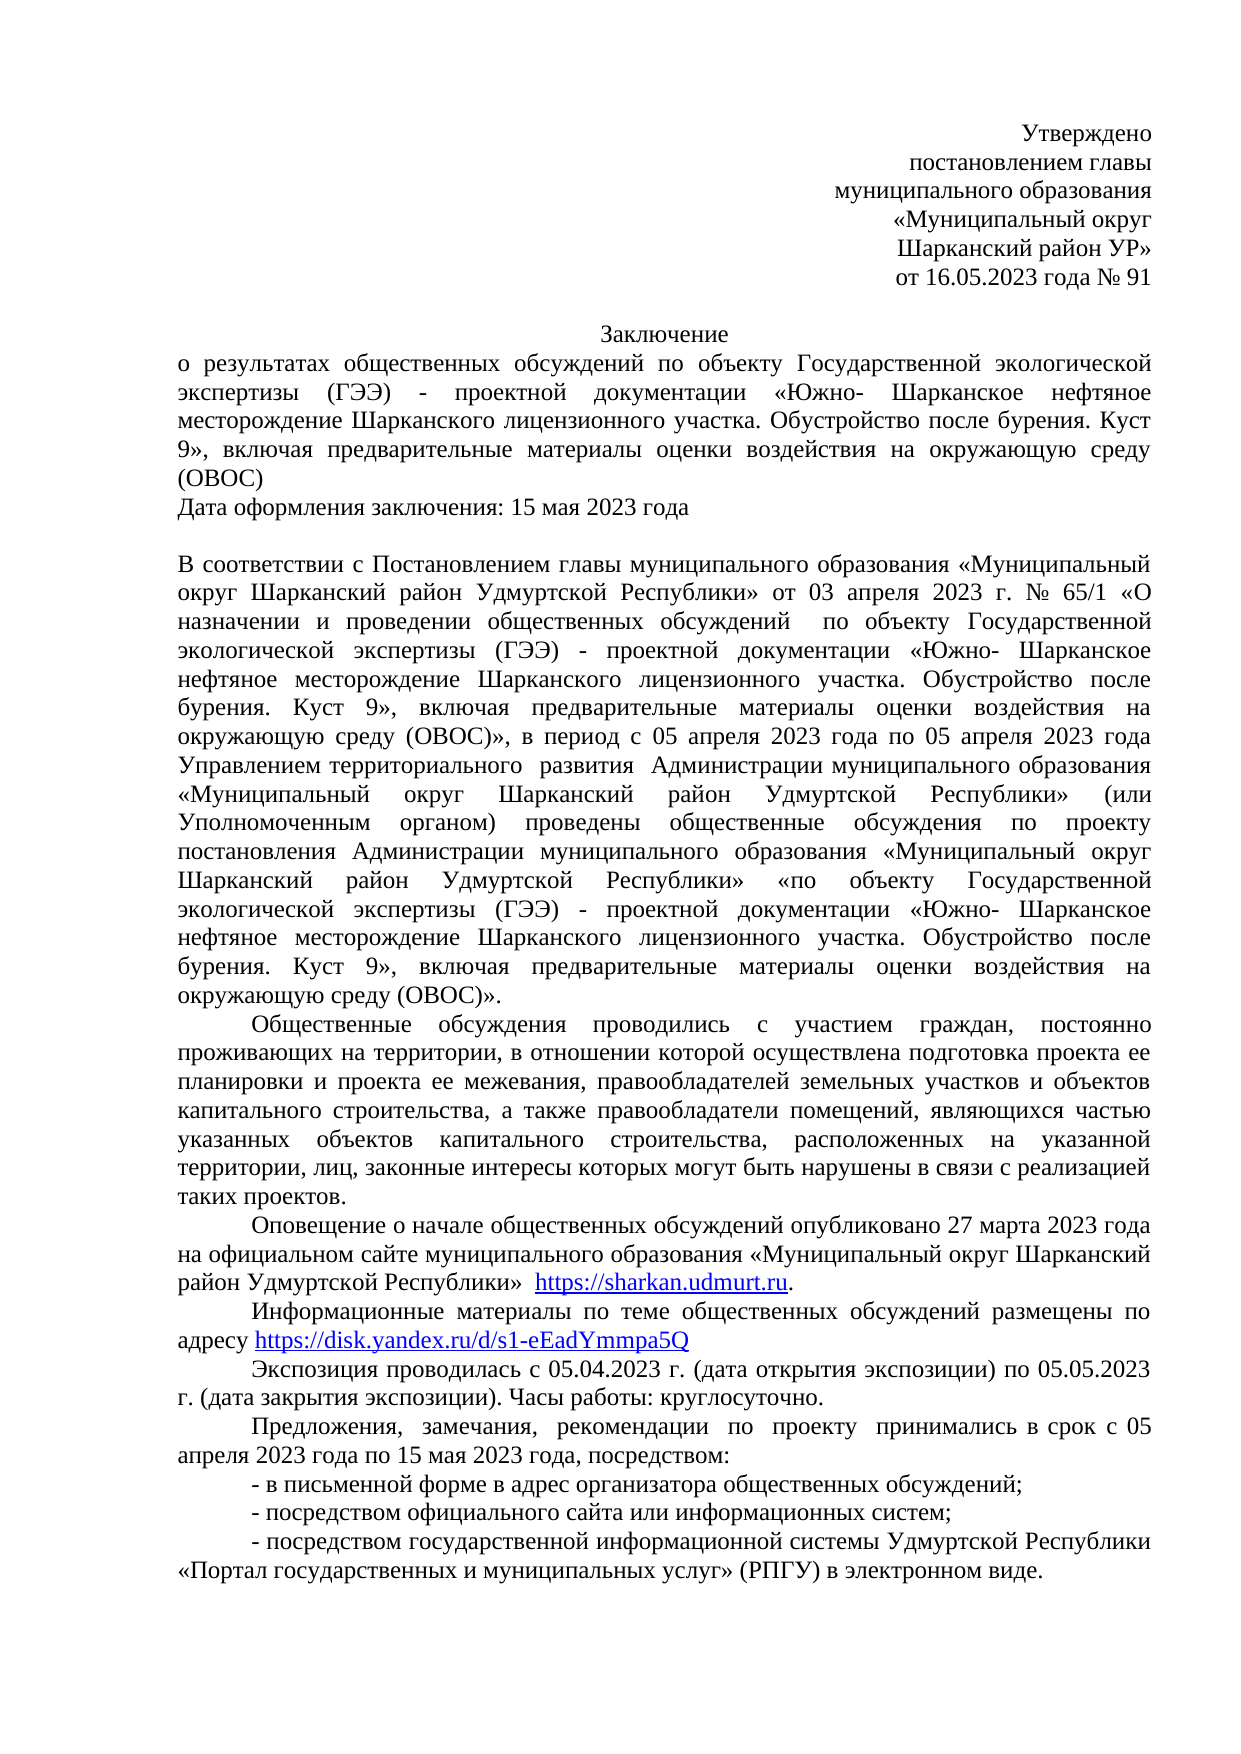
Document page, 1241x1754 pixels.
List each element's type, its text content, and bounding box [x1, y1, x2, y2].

text Дата оформления заключения: 15 мая 2023 года [177, 492, 1152, 521]
text Предложения, замечания, рекомендации по проекту принимались в срок с 05 апреля 2023 года по 15 мая 2023 года, посредством: [177, 1411, 1152, 1469]
text В соответствии с Постановлением главы муниципального образования «Муниципальный округ Шарканский район Удмуртской Республики» от 03 апреля 2023 г. № 65/1 «О назначении и проведении общественных обсуждений по объекту Государственной экологической экспертизы (ГЭЭ) - проектной документации «Южно- Шарканское нефтяное месторождение Шарканского лицензионного участка. Обустройство после бурения. Куст 9», включая предварительные материалы оценки воздействия на окружающую среду (ОВОС)», в период с 05 апреля 2023 года по 05 апреля 2023 года Управлением территориального развития Администрации муниципального образования «Муниципальный округ Шарканский район Удмуртской Республики» (или Уполномоченным органом) проведены общественные обсуждения по проекту постановления Администрации муниципального образования «Муниципальный округ Шарканский район Удмуртской Республики» «по объекту Государственной экологической экспертизы (ГЭЭ) - проектной документации «Южно- Шарканское нефтяное месторождение Шарканского лицензионного участка. Обустройство после бурения. Куст 9», включая предварительные материалы оценки воздействия на окружающую среду (ОВОС)». [177, 549, 1152, 1009]
text постановлением главы [177, 147, 1152, 176]
text муниципального образования [177, 176, 1152, 204]
text Утверждено [177, 118, 1152, 147]
text «Муниципальный округ [177, 204, 1152, 233]
text о результатах общественных обсуждений по объекту Государственной экологической экспертизы (ГЭЭ) - проектной документации «Южно- Шарканское нефтяное месторождение Шарканского лицензионного участка. Обустройство после бурения. Куст 9», включая предварительные материалы оценки воздействия на окружающую среду (ОВОС) [177, 348, 1152, 492]
text Общественные обсуждения проводились с участием граждан, постоянно проживающих на территории, в отношении которой осуществлена подготовка проекта ее планировки и проекта ее межевания, правообладателей земельных участков и объектов капитального строительства, а также правообладатели помещений, являющихся частью указанных объектов капитального строительства, расположенных на указанной территории, лиц, законные интересы которых могут быть нарушены в связи с реализацией таких проектов. [177, 1009, 1152, 1210]
text Экспозиция проводилась с 05.04.2023 г. (дата открытия экспозиции) по 05.05.2023 г. (дата закрытия экспозиции). Часы работы: круглосуточно. [177, 1354, 1152, 1411]
text Информационные материалы по теме общественных обсуждений размещены по адресу https://disk.yandex.ru/d/s1-eEadYmmpa5Q [177, 1296, 1152, 1354]
text Шарканский район УР» [177, 233, 1152, 262]
text - посредством официального сайта или информационных систем; [177, 1497, 1152, 1526]
text - посредством государственной информационной системы Удмуртской Республики «Портал государственных и муниципальных услуг» (РПГУ) в электронном виде. [177, 1526, 1152, 1584]
text от 16.05.2023 года № 91 [177, 262, 1152, 291]
text Оповещение о начале общественных обсуждений опубликовано 27 марта 2023 года на официальном сайте муниципального образования «Муниципальный округ Шарканский район Удмуртской Республики» https://sharkan.udmurt.ru. [177, 1210, 1152, 1296]
text Заключение [177, 319, 1152, 348]
text - в письменной форме в адрес организатора общественных обсуждений; [177, 1469, 1152, 1497]
